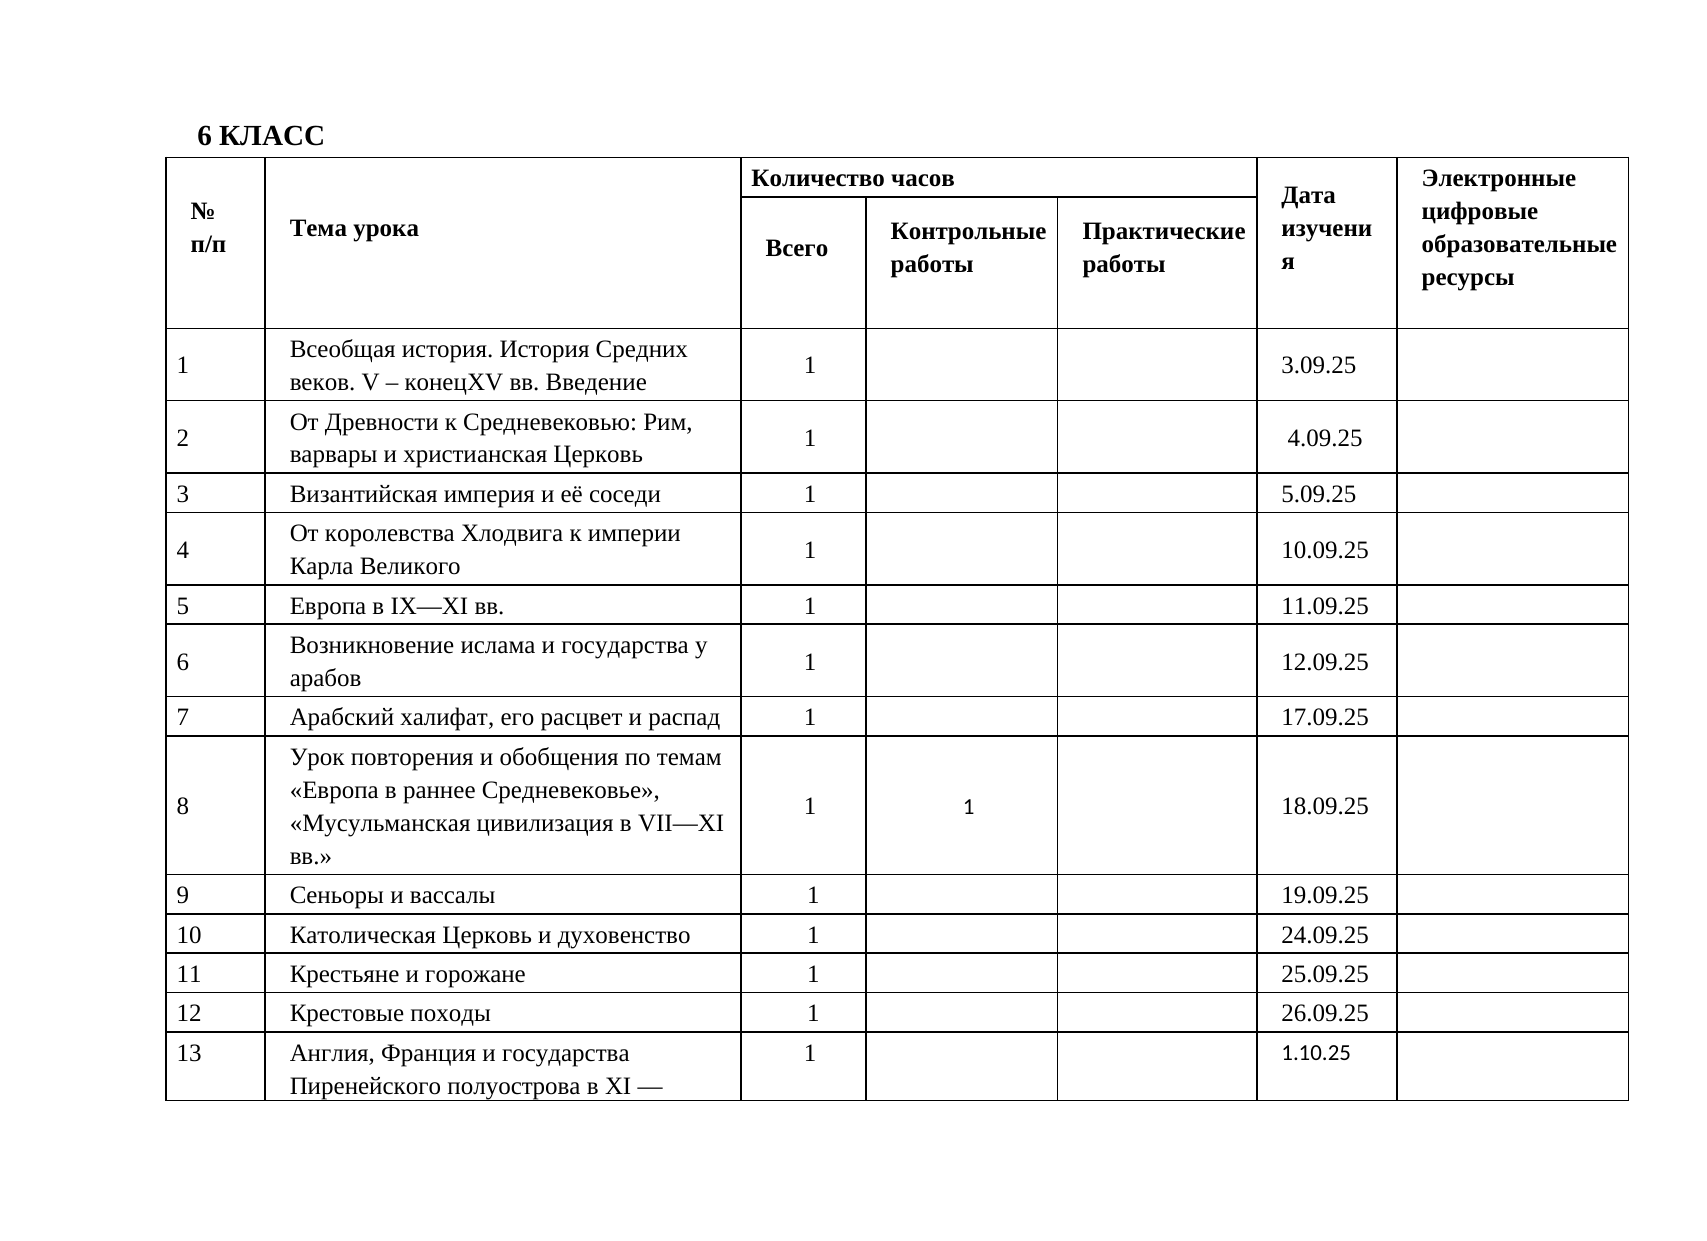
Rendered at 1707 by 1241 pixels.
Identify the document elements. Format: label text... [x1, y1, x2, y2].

table_cell 11 [167, 954, 264, 992]
table_cell 1 [742, 915, 865, 952]
table_cell 12 [167, 993, 264, 1031]
table_cell Католическая Церковь и духовенство [266, 915, 740, 952]
table_cell 19.09.25 [1258, 875, 1396, 913]
table_cell 1 [742, 513, 865, 584]
table_cell [1398, 513, 1628, 584]
table_cell [1058, 329, 1256, 400]
table_cell 1 [742, 329, 865, 400]
table_cell [1398, 993, 1628, 1031]
table_cell Практические работы [1058, 198, 1256, 327]
table_header № п/п [167, 158, 264, 327]
table_cell [1398, 329, 1628, 400]
table_cell [1398, 474, 1628, 512]
table_cell [1058, 954, 1256, 992]
table_cell 24.09.25 [1258, 915, 1396, 952]
table_cell Всеобщая история. История Средних веков. V – конецXV вв. Введение [266, 329, 740, 400]
table_cell 12.09.25 [1258, 625, 1396, 696]
table_cell [1058, 737, 1256, 873]
table_cell [1398, 1033, 1628, 1099]
table_cell 1 [742, 875, 865, 913]
table_cell Всего [742, 198, 865, 327]
table_cell [867, 875, 1057, 913]
table_cell 18.09.25 [1258, 737, 1396, 873]
table_cell Сеньоры и вассалы [266, 875, 740, 913]
table_cell [1058, 513, 1256, 584]
table_cell 5 [167, 586, 264, 623]
table_cell 5.09.25 [1258, 474, 1396, 512]
table_cell [1398, 625, 1628, 696]
table_cell [1398, 737, 1628, 873]
table_cell 13 [167, 1033, 264, 1099]
table_cell 1 [742, 697, 865, 735]
table_cell 1 [742, 401, 865, 472]
table_cell [1398, 915, 1628, 952]
table_cell [1058, 993, 1256, 1031]
table_cell От Древности к Средневековью: Рим, варвары и христианская Церковь [266, 401, 740, 472]
table_cell [867, 625, 1057, 696]
table_cell 3.09.25 [1258, 329, 1396, 400]
table_cell [1058, 474, 1256, 512]
table_header Тема урока [266, 158, 740, 327]
table_cell [1058, 1033, 1256, 1099]
table_cell 17.09.25 [1258, 697, 1396, 735]
table_cell [867, 474, 1057, 512]
table_cell [867, 586, 1057, 623]
table_cell 1 [167, 329, 264, 400]
table_cell 1 [742, 625, 865, 696]
table_cell 1 [742, 954, 865, 992]
table_cell Крестовые походы [266, 993, 740, 1031]
table_cell 9 [167, 875, 264, 913]
table_cell От королевства Хлодвига к империи Карла Великого [266, 513, 740, 584]
table_cell [1058, 875, 1256, 913]
table_cell 4 [167, 513, 264, 584]
table_cell 8 [167, 737, 264, 873]
table_cell [1058, 586, 1256, 623]
table_cell 1 [742, 474, 865, 512]
table_cell 1 [742, 737, 865, 873]
table_cell [867, 697, 1057, 735]
table_cell 1.10.25 [1258, 1033, 1396, 1099]
table_cell [867, 329, 1057, 400]
text 6 КЛАСС [190, 118, 1618, 152]
table_cell 4.09.25 [1258, 401, 1396, 472]
table_cell [1398, 697, 1628, 735]
table_cell [1398, 954, 1628, 992]
table_header Дата изучения [1258, 158, 1396, 327]
table_cell [1058, 915, 1256, 952]
table_header Электронные цифровые образовательные ресурсы [1398, 158, 1628, 327]
table_cell 1 [867, 737, 1057, 873]
table_cell 6 [167, 625, 264, 696]
table_cell 1 [742, 1033, 865, 1099]
table_cell 1 [742, 586, 865, 623]
table_cell [867, 954, 1057, 992]
table_cell [1058, 401, 1256, 472]
table_cell [1398, 875, 1628, 913]
table_cell [867, 1033, 1057, 1099]
table_cell Урок повторения и обобщения по темам «Европа в раннее Средневековье», «Мусульманская цивилизация в VII—ХI вв.» [266, 737, 740, 873]
table_cell Крестьяне и горожане [266, 954, 740, 992]
table_cell 3 [167, 474, 264, 512]
table_cell 26.09.25 [1258, 993, 1396, 1031]
table_cell [1398, 586, 1628, 623]
table_cell 7 [167, 697, 264, 735]
table_cell 10.09.25 [1258, 513, 1396, 584]
table_cell 25.09.25 [1258, 954, 1396, 992]
table_cell [867, 513, 1057, 584]
table_cell 1 [742, 993, 865, 1031]
table_cell Возникновение ислама и государства у арабов [266, 625, 740, 696]
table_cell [266, 1033, 740, 1099]
table_cell 11.09.25 [1258, 586, 1396, 623]
table_cell Арабский халифат, его расцвет и распад [266, 697, 740, 735]
table_cell [1058, 697, 1256, 735]
table_cell [867, 993, 1057, 1031]
table_cell Контрольные работы [867, 198, 1057, 327]
table_cell [867, 401, 1057, 472]
table_cell 2 [167, 401, 264, 472]
table_cell Европа в IX—XI вв. [266, 586, 740, 623]
table_header Количество часов [742, 158, 1256, 196]
table_cell [1058, 625, 1256, 696]
table_cell [1398, 401, 1628, 472]
table_cell 10 [167, 915, 264, 952]
table_cell Византийская империя и её соседи [266, 474, 740, 512]
table_cell [867, 915, 1057, 952]
